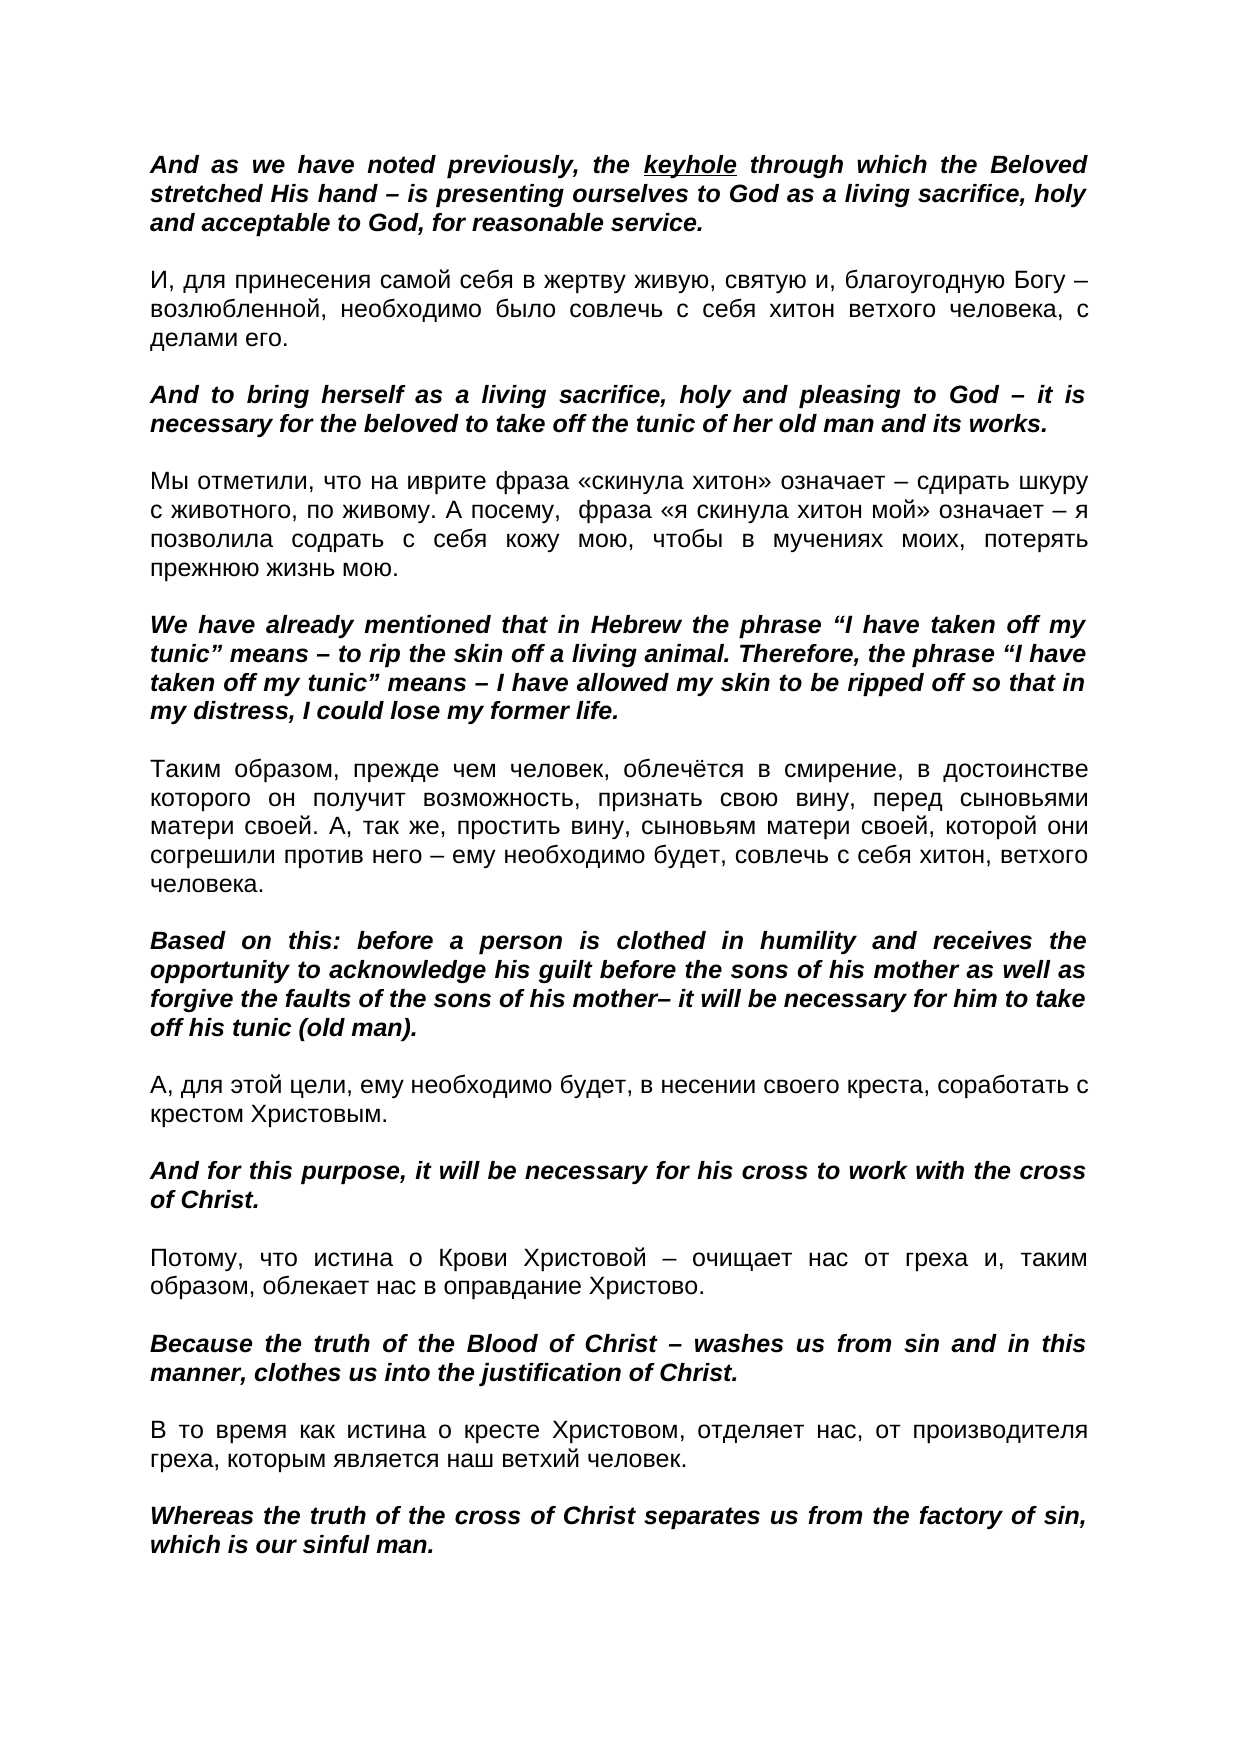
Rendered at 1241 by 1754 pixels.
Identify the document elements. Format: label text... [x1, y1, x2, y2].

text Таким образом, прежде чем человек, облечётся в смирение, в достоинстве которого он получит возможность, признать свою вину, перед сыновьями матери своей. А, так же, простить вину, сыновьям матери своей, которой они согрешили против него – ему необходимо будет, совлечь с себя хитон, ветхого человека. [150, 754, 1090, 897]
text And to bring herself as a living sacrifice, holy and pleasing to God – it is necessary for the beloved to take off the tunic of her old man and its works. [150, 380, 1090, 437]
text And for this purpose, it will be necessary for his cross to work with the cross of Christ. [150, 1156, 1090, 1214]
text А, для этой цели, ему необходимо будет, в несении своего креста, соработать с крестом Христовым. [150, 1070, 1090, 1127]
text And as we have noted previously, the keyhole through which the Beloved stretched His hand – is presenting ourselves to God as a living sacrifice, holy and acceptable to God, for reasonable service. [150, 150, 1090, 236]
text Based on this: before a person is clothed in humility and receives the opportunity to acknowledge his guilt before the sons of his mother as well as forgive the faults of the sons of his mother– it will be necessary for him to take off his tunic (old man). [150, 926, 1090, 1041]
text Мы отметили, что на иврите фраза «скинула хитон» означает – сдирать шкуру с животного, по живому. А посему, фраза «я скинула хитон мой» означает – я позволила содрать с себя кожу мою, чтобы в мучениях моих, потерять прежнюю жизнь мою. [150, 466, 1090, 581]
text Whereas the truth of the cross of Christ separates us from the factory of sin, which is our sinful man. [150, 1501, 1090, 1559]
text Because the truth of the Blood of Christ – washes us from sin and in this manner, clothes us into the justification of Christ. [150, 1329, 1090, 1386]
text В то время как истина о кресте Христовом, отделяет нас, от производителя греха, которым является наш ветхий человек. [150, 1415, 1090, 1472]
text Потому, что истина о Крови Христовой – очищает нас от греха и, таким образом, облекает нас в оправдание Христово. [150, 1242, 1090, 1300]
text We have already mentioned that in Hebrew the phrase “I have taken off my tunic” means – to rip the skin off a living animal. Therefore, the phrase “I have taken off my tunic” means – I have allowed my skin to be ripped off so that in my distress, I could lose my former life. [150, 610, 1090, 725]
text И, для принесения самой себя в жертву живую, святую и, благоугодную Богу – возлюбленной, необходимо было совлечь с себя хитон ветхого человека, с делами его. [150, 265, 1090, 351]
